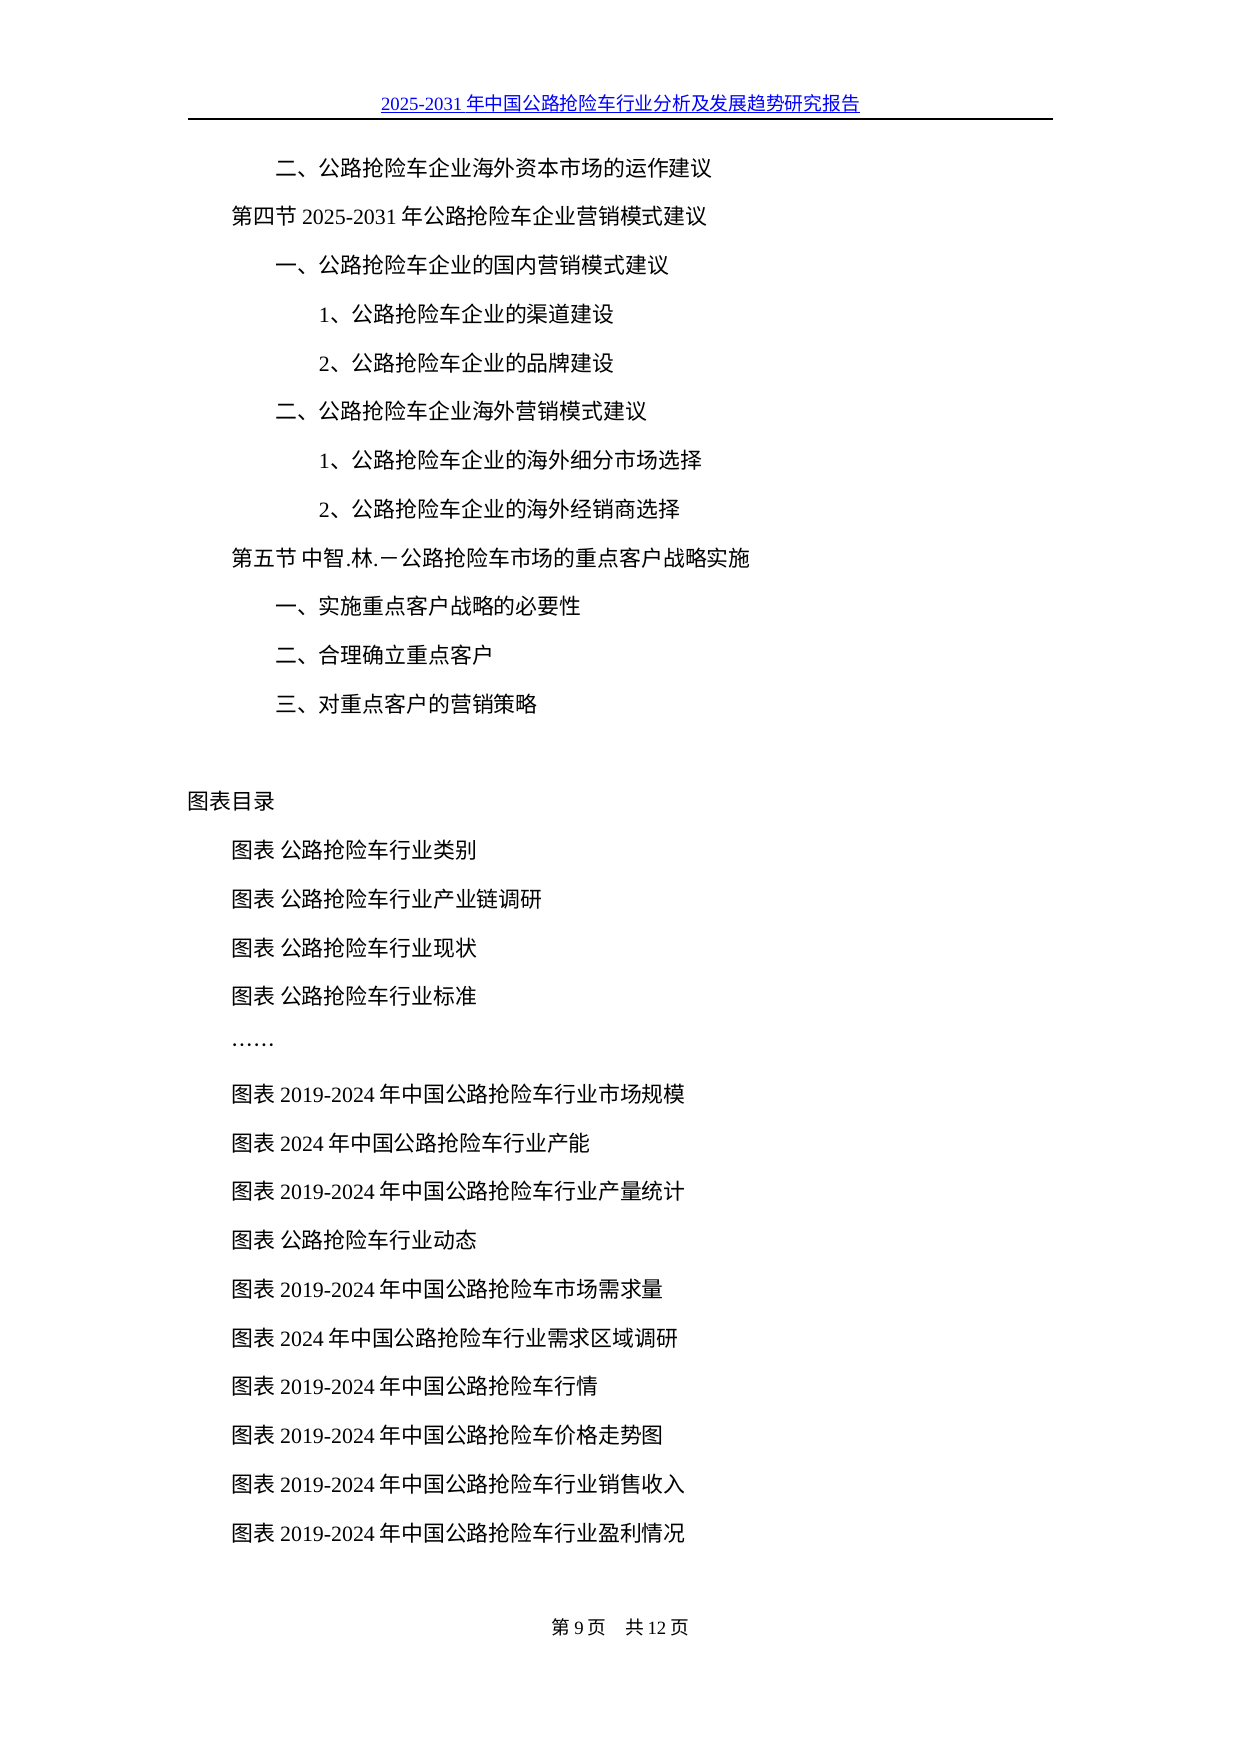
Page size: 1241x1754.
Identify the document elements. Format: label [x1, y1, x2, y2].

text [187, 150, 1053, 1548]
